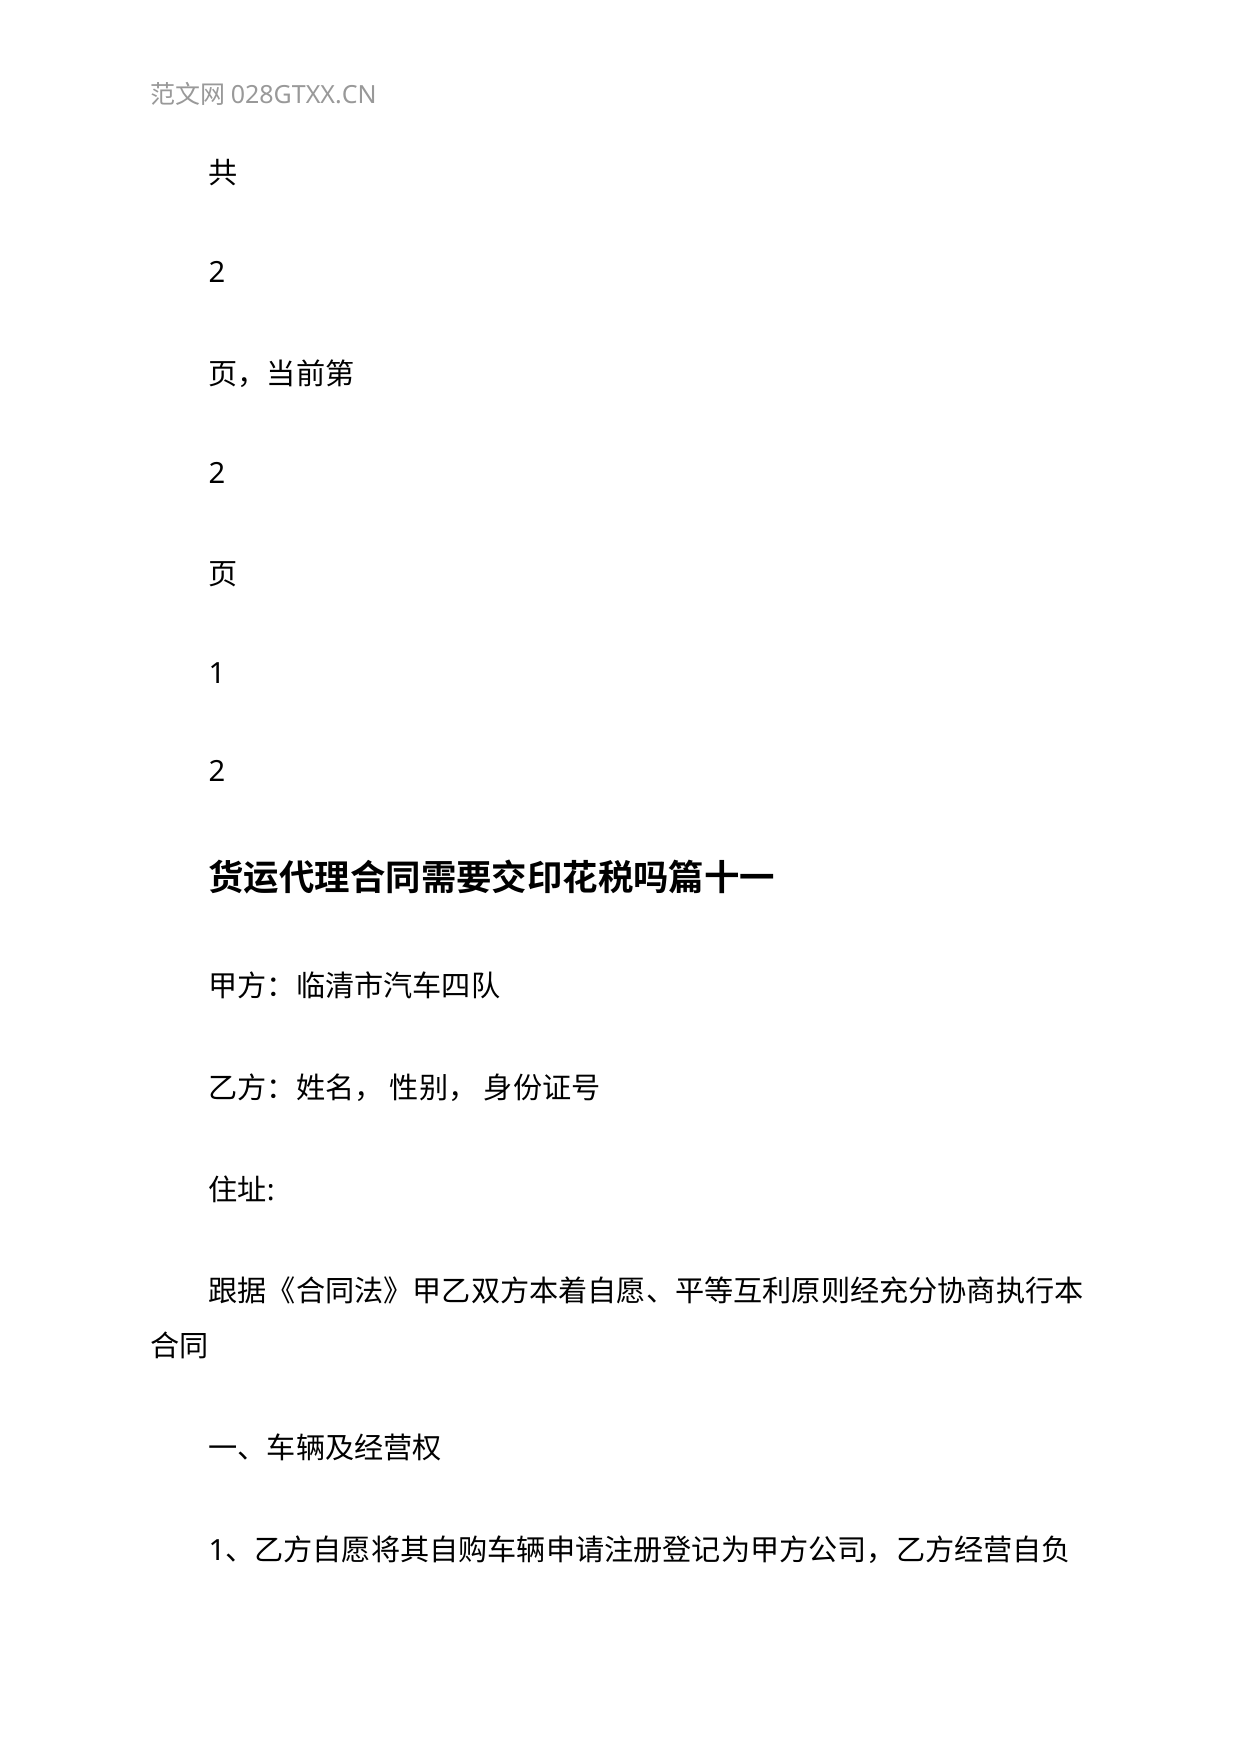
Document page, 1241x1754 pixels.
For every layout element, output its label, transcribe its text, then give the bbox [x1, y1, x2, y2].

text 2 [150, 751, 1090, 790]
text 2 [150, 452, 1090, 492]
text 住址: [150, 1166, 1090, 1208]
text 乙方：姓名， 性别， 身份证号 [150, 1064, 1090, 1107]
text 2 [150, 252, 1090, 291]
text 跟据《合同法》甲乙双方本着自愿、平等互利原则经充分协商执行本合同 [150, 1268, 1090, 1365]
text 共 [150, 150, 1090, 192]
text 甲方：临清市汽车四队 [150, 962, 1090, 1005]
text 一、车辆及经营权 [150, 1425, 1090, 1467]
text 页 [150, 550, 1090, 593]
text 页，当前第 [150, 350, 1090, 392]
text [150, 1526, 1090, 1569]
text 货运代理合同需要交印花税吗篇十一 [150, 849, 1090, 900]
text 1 [150, 652, 1090, 692]
